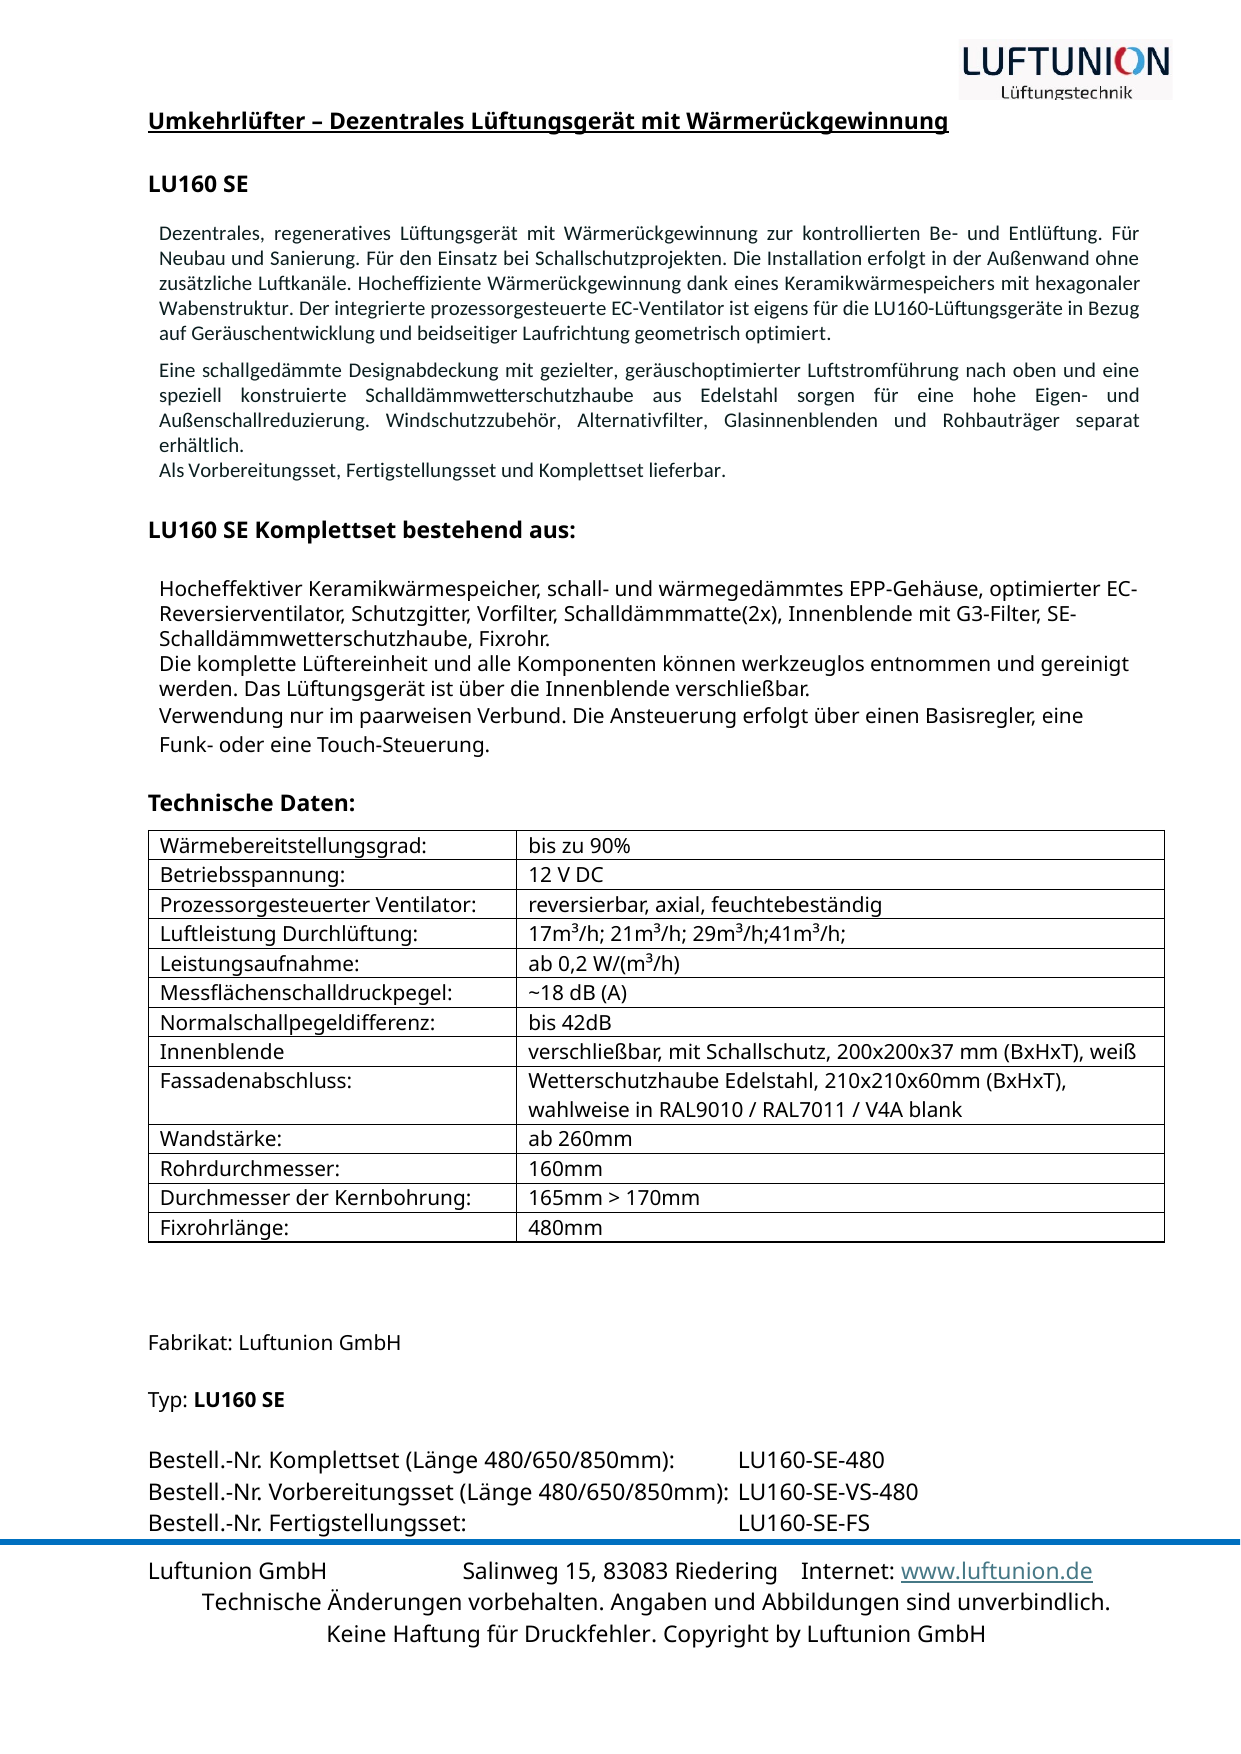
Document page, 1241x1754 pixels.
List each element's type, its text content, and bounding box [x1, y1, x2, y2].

table_cell Prozessorgesteuerter Ventilator: [149, 890, 516, 918]
table_cell ~18 dB (A) [517, 978, 1164, 1007]
text Hocheffektiver Keramikwärmespeicher, schall- und wärmegedämmtes EPP-Gehäuse, optimierter EC-Reversierventilator, Schutzgitter, Vorfilter, Schalldämmmatte(2x), Innenblende mit G3-Filter, SE-Schalldämmwetterschutzhaube, Fixrohr. [159, 576, 1140, 651]
text Fabrikat: Luftunion GmbH [148, 1328, 1165, 1356]
text Eine schallgedämmte Designabdeckung mit gezielter, geräuschoptimierter Luftstromführung nach oben und eine speziell konstruierte Schalldämmwetterschutzhaube aus Edelstahl sorgen für eine hohe Eigen- und Außenschallreduzierung. Windschutzzubehör, Alternativfilter, Glasinnenblenden und Rohbauträger separat erhältlich. [159, 357, 1140, 457]
text Bestell.-Nr. Komplettset (Länge 480/650/850mm): LU160-SE-480 [148, 1444, 1165, 1476]
table_cell 480mm [517, 1213, 1164, 1241]
table_cell Normalschallpegeldifferenz: [149, 1008, 516, 1036]
text Die komplette Lüftereinheit und alle Komponenten können werkzeuglos entnommen und gereinigt werden. Das Lüftungsgerät ist über die Innenblende verschließbar. [159, 651, 1140, 701]
text Als Vorbereitungsset, Fertigstellungsset und Komplettset lieferbar. [159, 457, 1140, 482]
table_cell ab 0,2 W/(m³/h) [517, 949, 1164, 977]
table_cell Rohrdurchmesser: [149, 1154, 516, 1182]
table_header Wärmebereitstellungsgrad: [149, 831, 516, 859]
table_cell Luftleistung Durchlüftung: [149, 919, 516, 948]
table_cell Fassadenabschluss: [149, 1067, 516, 1123]
text LU160 SE [148, 168, 1165, 199]
table_cell reversierbar, axial, feuchtebeständig [517, 890, 1164, 918]
text Bestell.-Nr. Fertigstellungsset: LU160-SE-FS [148, 1507, 1165, 1538]
table_cell Innenblende [149, 1037, 516, 1066]
table_cell Betriebsspannung: [149, 860, 516, 889]
table_cell Fixrohrlänge: [149, 1213, 516, 1241]
table_cell Durchmesser der Kernbohrung: [149, 1184, 516, 1212]
table_cell Leistungsaufnahme: [149, 949, 516, 977]
table_header bis zu 90% [517, 831, 1164, 859]
text LU160 SE Komplettset bestehend aus: [148, 514, 1165, 545]
table_cell 160mm [517, 1154, 1164, 1182]
table_cell Messflächenschalldruckpegel: [149, 978, 516, 1007]
text Typ: LU160 SE [148, 1385, 1165, 1413]
text Dezentrales, regeneratives Lüftungsgerät mit Wärmerückgewinnung zur kontrollierten Be- und Entlüftung. Für Neubau und Sanierung. Für den Einsatz bei Schallschutzprojekten. Die Installation erfolgt in der Außenwand ohne zusätzliche Luftkanäle. Hocheffiziente Wärmerückgewinnung dank eines Keramikwärmespeichers mit hexagonaler Wabenstruktur. Der integrierte prozessorgesteuerte EC-Ventilator ist eigens für die LU160-Lüftungsgeräte in Bezug auf Geräuschentwicklung und beidseitiger Laufrichtung geometrisch optimiert. [159, 221, 1140, 346]
text Verwendung nur im paarweisen Verbund. Die Ansteuerung erfolgt über einen Basisregler, eine Funk- oder eine Touch-Steuerung. [159, 701, 1134, 758]
text Umkehrlüfter – Dezentrales Lüftungsgerät mit Wärmerückgewinnung [148, 105, 1165, 136]
table_cell ab 260mm [517, 1125, 1164, 1153]
table_cell bis 42dB [517, 1008, 1164, 1036]
text Bestell.-Nr. Vorbereitungsset (Länge 480/650/850mm): LU160-SE-VS-480 [148, 1476, 1165, 1507]
picture [957, 39, 1173, 99]
table_cell 12 V DC [517, 860, 1164, 889]
table_cell 17m³/h; 21m³/h; 29m³/h;41m³/h; [517, 919, 1164, 948]
table_cell Wandstärke: [149, 1125, 516, 1153]
table_cell Wetterschutzhaube Edelstahl, 210x210x60mm (BxHxT), wahlweise in RAL9010 / RAL7011 / V4A blank [517, 1067, 1164, 1123]
table_cell 165mm > 170mm [517, 1184, 1164, 1212]
table_cell verschließbar, mit Schallschutz, 200x200x37 mm (BxHxT), weiß [517, 1037, 1164, 1066]
text Technische Daten: [148, 787, 1165, 818]
